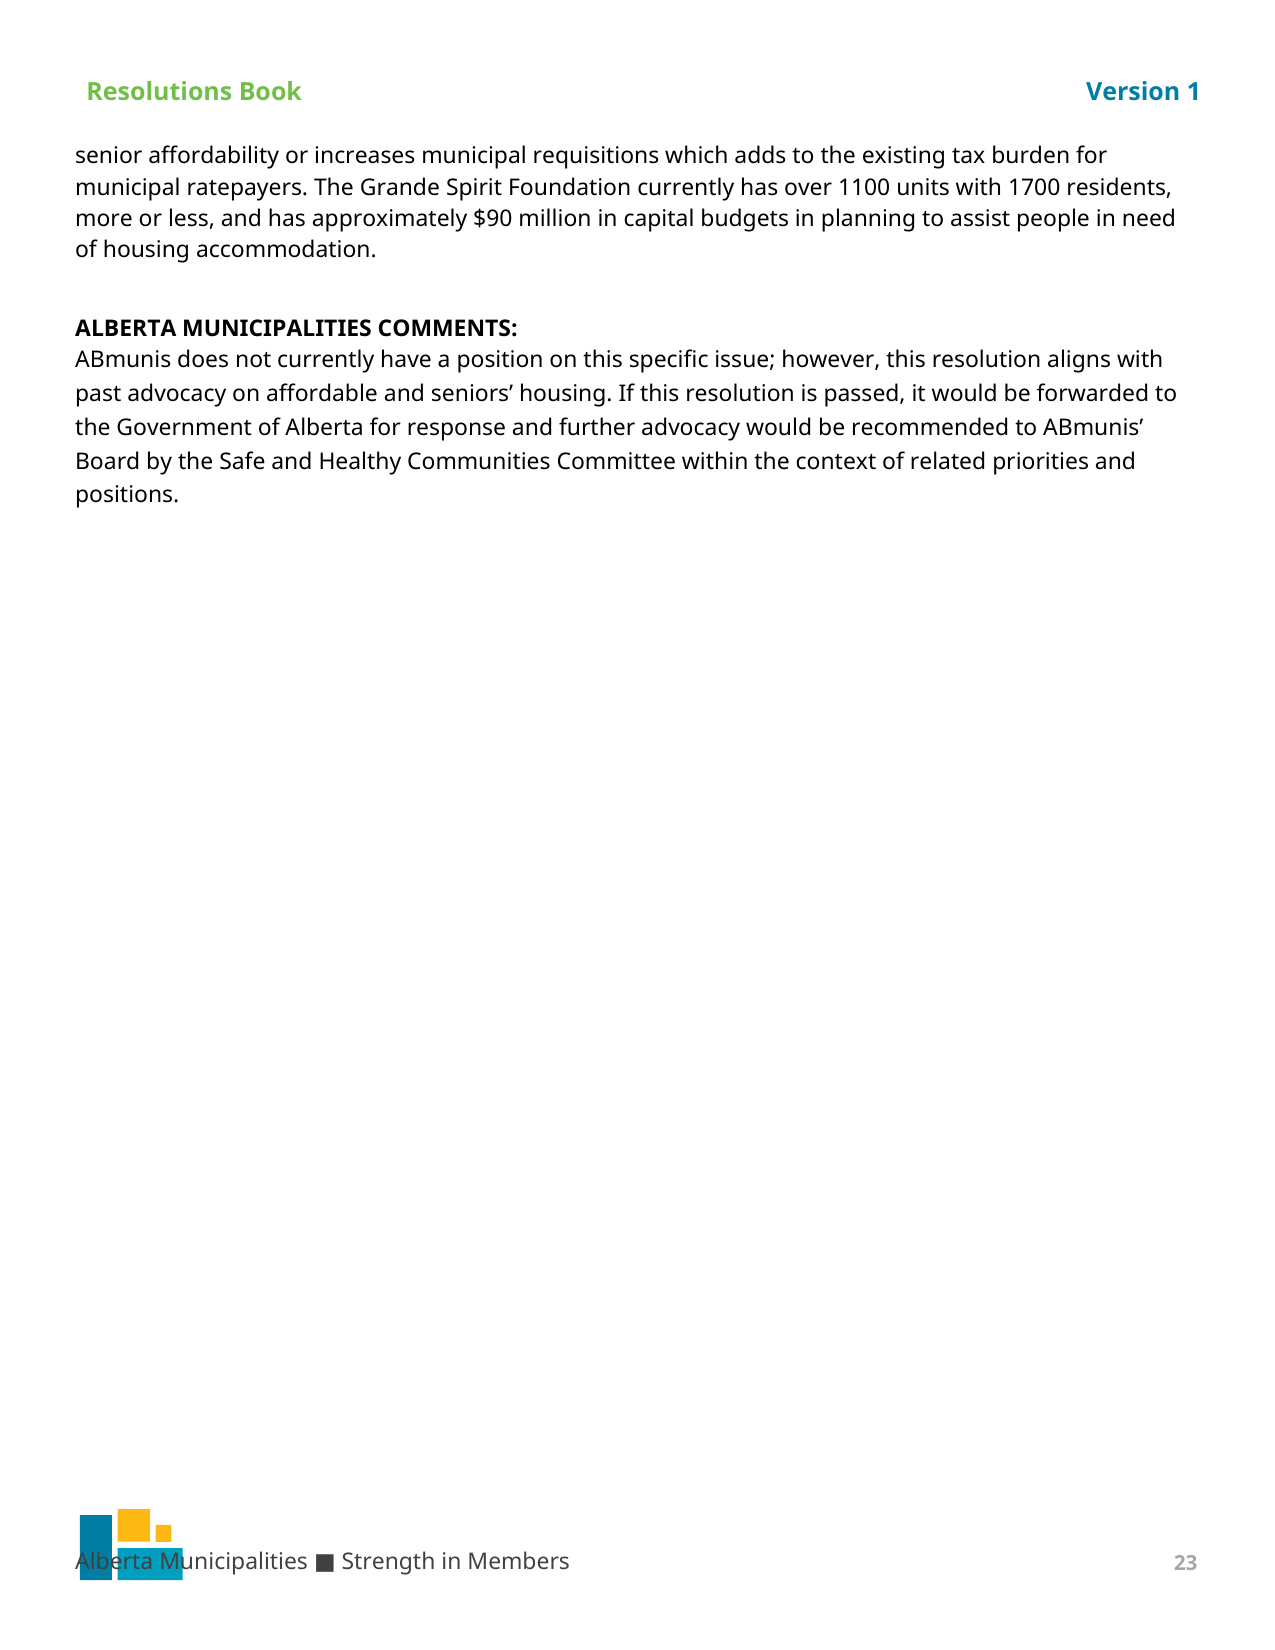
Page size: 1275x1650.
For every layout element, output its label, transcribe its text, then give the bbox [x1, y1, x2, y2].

text ALBERTA MUNICIPALITIES COMMENTS: [75, 312, 1200, 343]
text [75, 139, 1200, 264]
text ABmunis does not currently have a position on this specific issue; however, this resolution aligns with past advocacy on affordable and seniors’ housing. If this resolution is passed, it would be forwarded to the Government of Alberta for response and further advocacy would be recommended to ABmunis’ Board by the Safe and Healthy Communities Committee within the context of related priorities and positions. [75, 343, 1200, 509]
